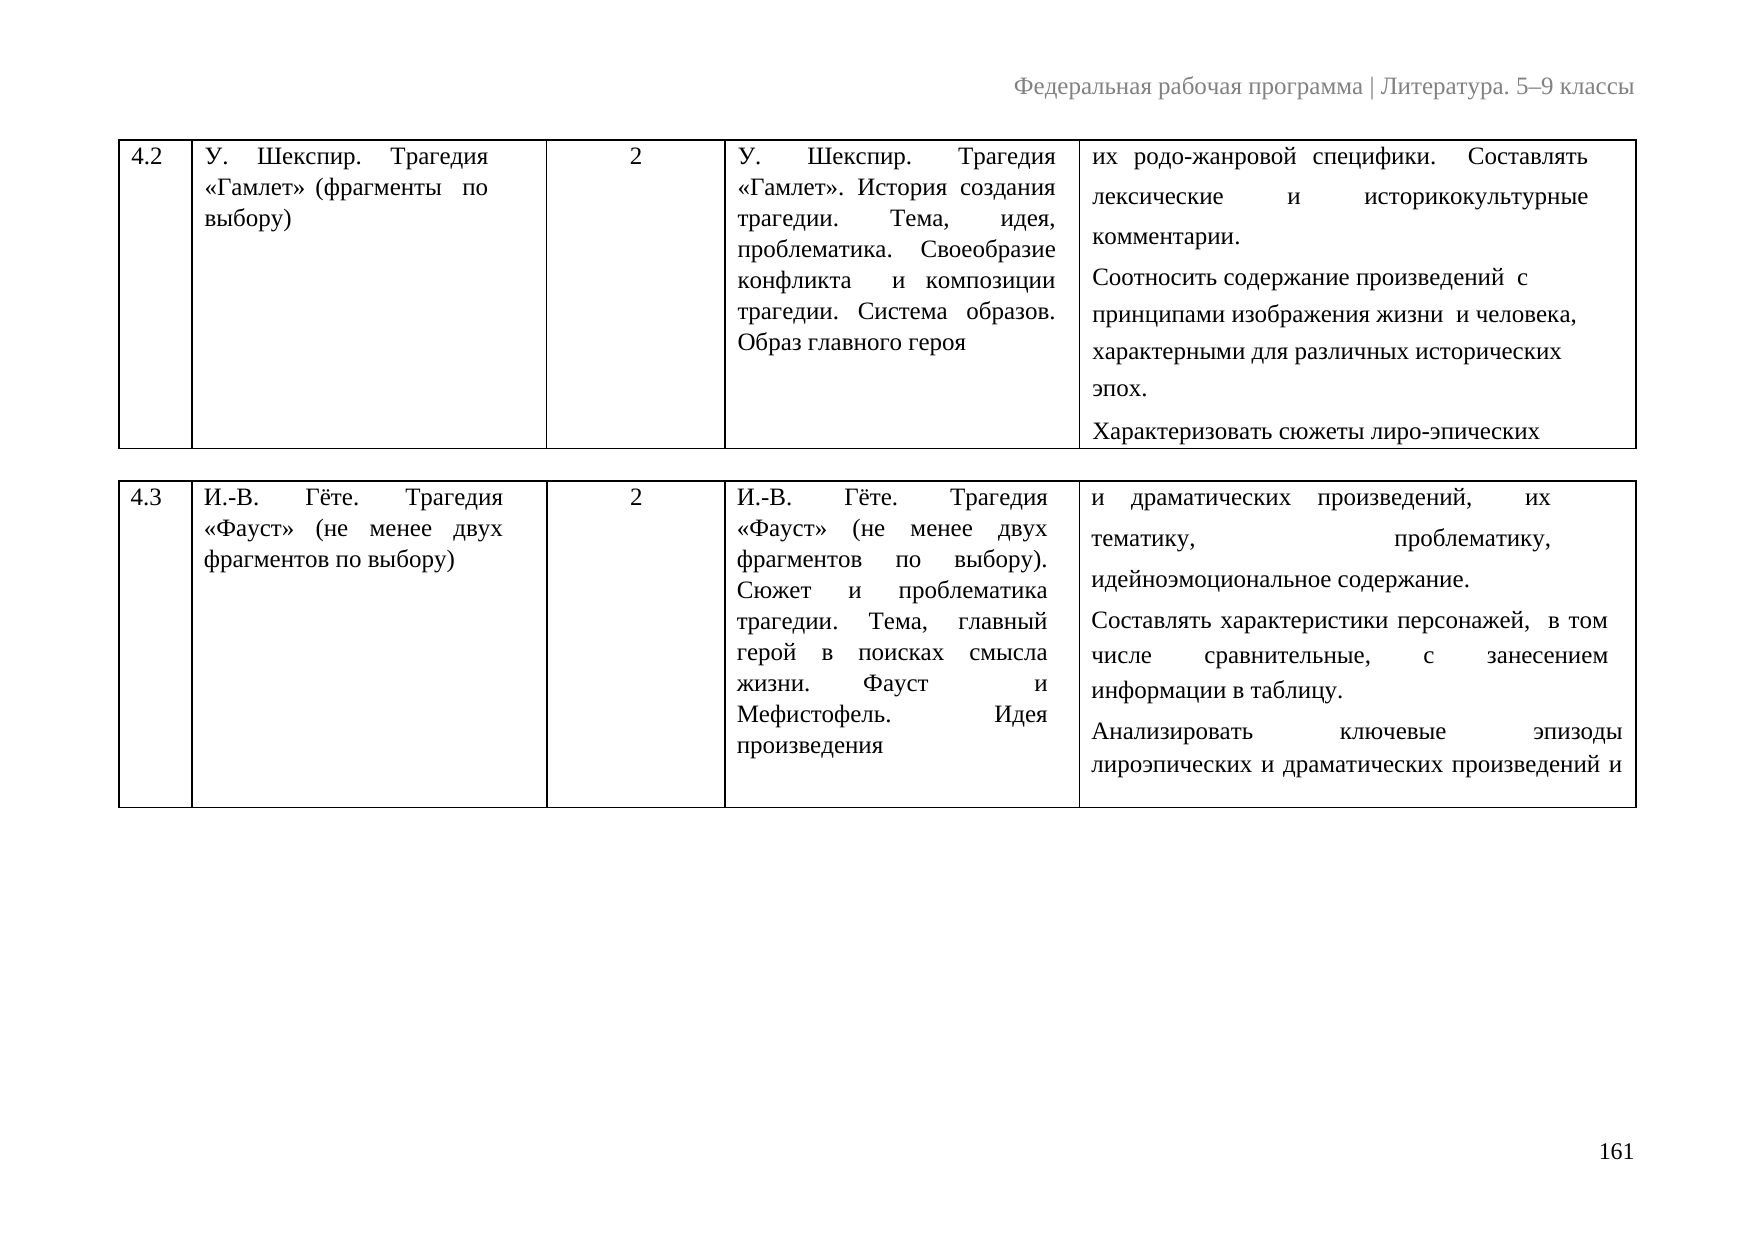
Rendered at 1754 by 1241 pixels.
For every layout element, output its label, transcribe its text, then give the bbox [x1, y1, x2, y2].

table_cell 4.2 [120, 141, 191, 448]
table_header и драматических произведений, их тематику, проблематику, идейноэмоциональное содержание. Составлять характеристики персонажей, в том числе сравнительные, с занесением информации в таблицу. Анализировать ключевые эпизоды лироэпических и драматических произведений и лирические тексты с учётом их принадлежности к литературным направлениям. Сопоставлять варианты перевода фрагментов произведений на русский язык. Письменно отвечать на проблемные вопросы. Сопоставлять литературные произведения по заданным основаниям, в том числе с произведениями других видов искусства. Работать со словарём литературоведческих терминов. Участвовать в разработке коллективного учебного проекта. Планировать своё досуговое чтение, обогащать свой круг чтения по рекомендациям учителя и сверстников [1080, 482, 1635, 807]
table_header 4.3 [120, 482, 191, 807]
table_cell У. Шекспир. Трагедия «Гамлет» (фрагменты по выбору) [193, 141, 546, 448]
table_cell 2 [621, 141, 724, 448]
table_header 2 [548, 482, 724, 807]
table_header И.-В. Гёте. Трагедия «Фауст» (не менее двух фрагментов по выбору) [193, 482, 546, 807]
table_header И.-В. Гёте. Трагедия «Фауст» (не менее двух фрагментов по выбору). Сюжет и проблематика трагедии. Тема, главный герой в поисках смысла жизни. Фауст и Мефистофель. Идея произведения [726, 482, 1079, 807]
table_cell [547, 141, 621, 448]
table_cell У. Шекспир. Трагедия «Гамлет». История создания трагедии. Тема, идея, проблематика. Своеобразие конфликта и композиции трагедии. Система образов. Образ главного героя [726, 141, 1079, 448]
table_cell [1080, 141, 1635, 448]
